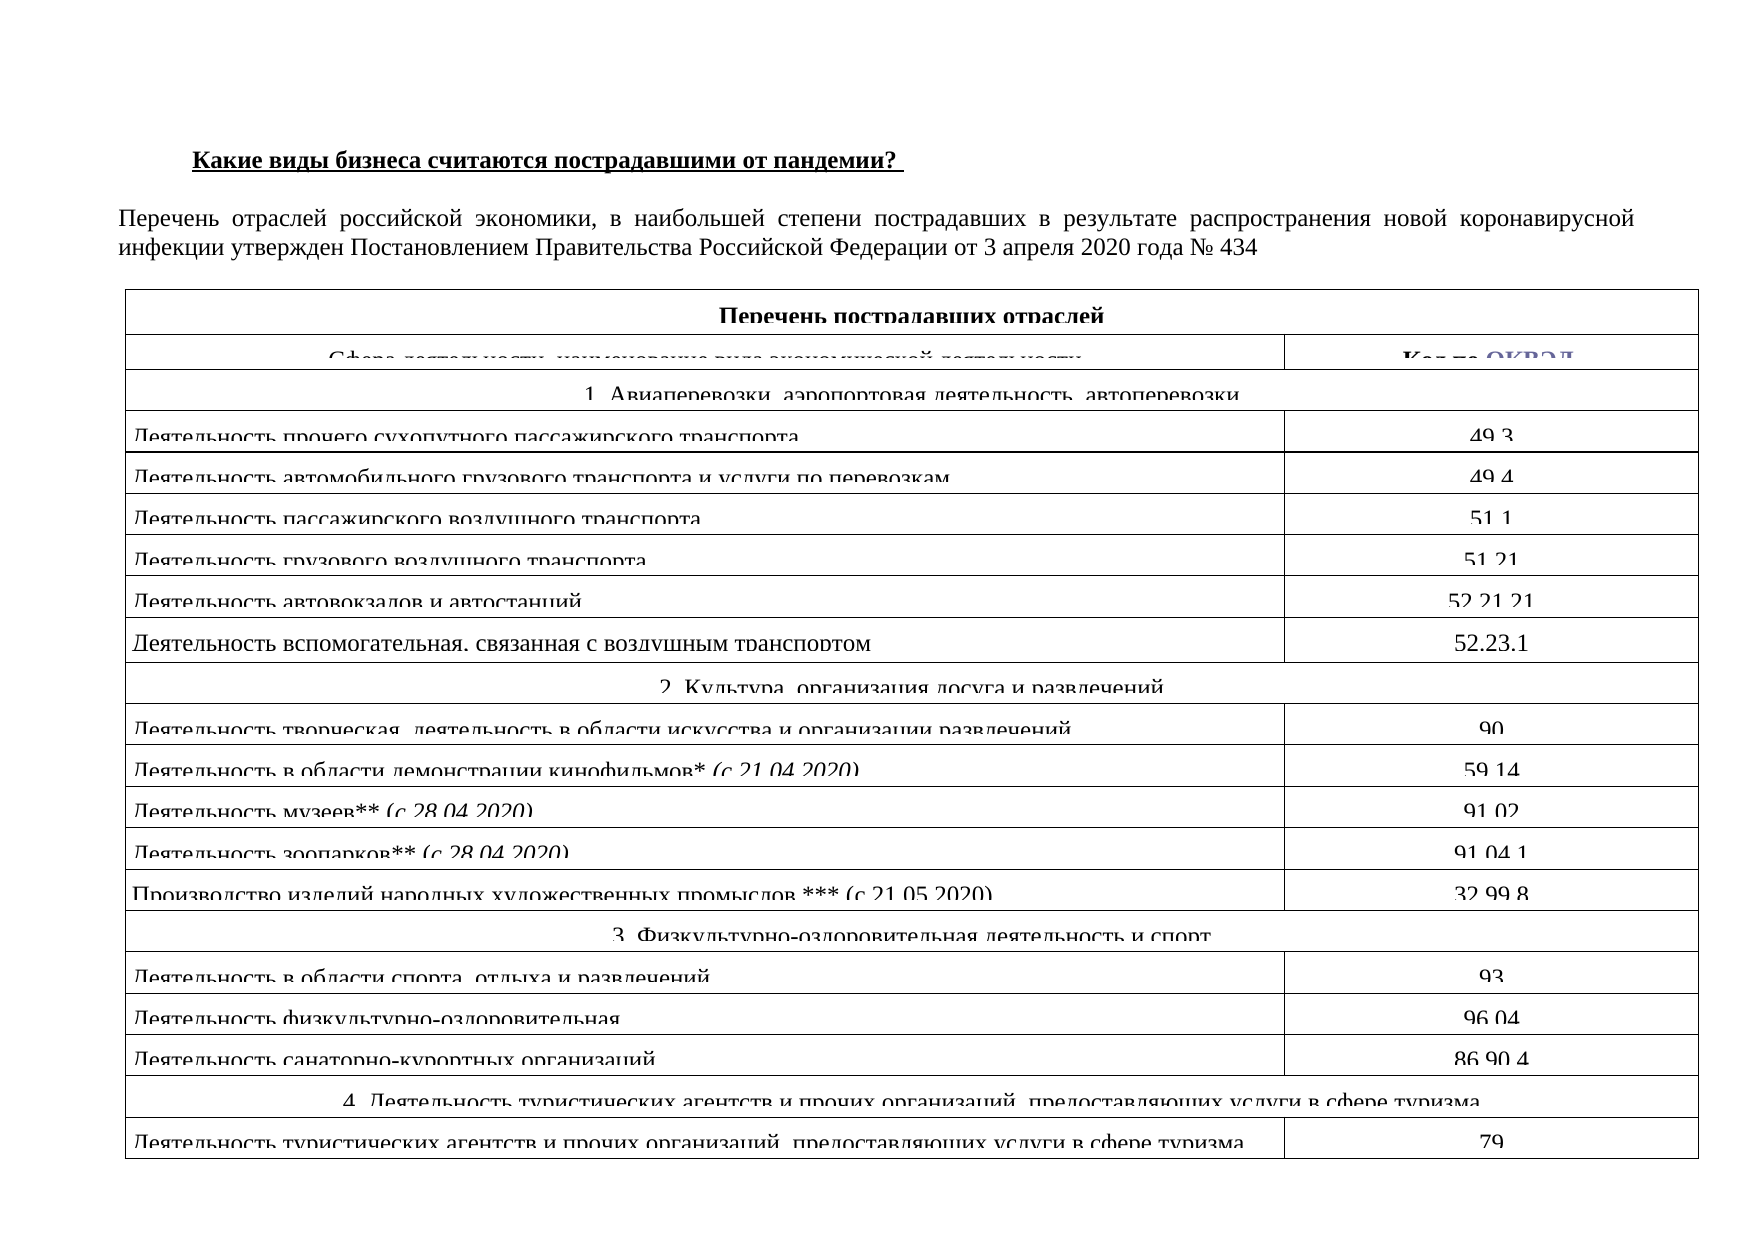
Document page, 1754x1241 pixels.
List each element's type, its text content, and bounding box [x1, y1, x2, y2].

table_cell 86.90.4 [1285, 1035, 1698, 1075]
table_cell Деятельность физкультурно-оздоровительная [126, 994, 1284, 1034]
table_cell 91.04.1 [1285, 828, 1698, 868]
table_cell Деятельность в области демонстрации кинофильмов* (с 21.04.2020) [126, 745, 1284, 786]
table_cell 51.21 [1285, 535, 1698, 575]
table_cell Деятельность автовокзалов и автостанций [126, 576, 1284, 617]
table_cell Деятельность творческая, деятельность в области искусства и организации развлечений [126, 704, 1284, 744]
table_cell 1. Авиаперевозки, аэропортовая деятельность, автоперевозки [126, 370, 1698, 410]
table_cell 3. Физкультурно-оздоровительная деятельность и спорт [126, 911, 1698, 951]
table_cell Деятельность зоопарков** (с 28.04.2020) [126, 828, 1284, 868]
table_header Перечень пострадавших отраслей [126, 290, 1698, 333]
table_cell Код по ОКВЭД [1285, 335, 1698, 369]
table_cell Деятельность музеев** (с 28.04.2020) [126, 787, 1284, 827]
table_cell 52.23.1 [1285, 618, 1698, 662]
table_cell 96.04 [1285, 994, 1698, 1034]
table_cell Деятельность автомобильного грузового транспорта и услуги по перевозкам [126, 453, 1284, 493]
table_cell Деятельность туристических агентств и прочих организаций, предоставляющих услуги в сфере туризма [126, 1118, 1284, 1158]
table_cell 59.14 [1285, 745, 1698, 786]
table_cell Деятельность пассажирского воздушного транспорта [126, 494, 1284, 534]
table_cell 51.1 [1285, 494, 1698, 534]
text Какие виды бизнеса считаются пострадавшими от пандемии? [118, 145, 1636, 174]
table_cell Сфера деятельности, наименование вида экономической деятельности [126, 335, 1284, 369]
table_cell 49.3 [1285, 411, 1698, 451]
table_cell Деятельность грузового воздушного транспорта [126, 535, 1284, 575]
table_cell 2. Культура, организация досуга и развлечений [126, 663, 1698, 703]
table_cell Деятельность санаторно-курортных организаций [126, 1035, 1284, 1075]
table_cell Деятельность вспомогательная, связанная с воздушным транспортом [126, 618, 1284, 662]
table_cell Производство изделий народных художественных промыслов *** (c 21.05.2020) [126, 870, 1284, 910]
table_cell 32.99.8 [1285, 870, 1698, 910]
table_cell Деятельность в области спорта, отдыха и развлечений [126, 952, 1284, 992]
table_cell 90 [1285, 704, 1698, 744]
table_cell 79 [1285, 1118, 1698, 1158]
table_cell 93 [1285, 952, 1698, 992]
table_cell 4. Деятельность туристических агентств и прочих организаций, предоставляющих услуги в сфере туризма [126, 1076, 1698, 1117]
table_cell 49.4 [1285, 453, 1698, 493]
table_cell 91.02 [1285, 787, 1698, 827]
table_cell 52.21.21 [1285, 576, 1698, 617]
table_cell Деятельность прочего сухопутного пассажирского транспорта [126, 411, 1284, 451]
text Перечень отраслей российской экономики, в наибольшей степени пострадавших в результате распространения новой коронавирусной инфекции утвержден Постановлением Правительства Российской Федерации от 3 апреля 2020 года № 434 [118, 203, 1636, 260]
